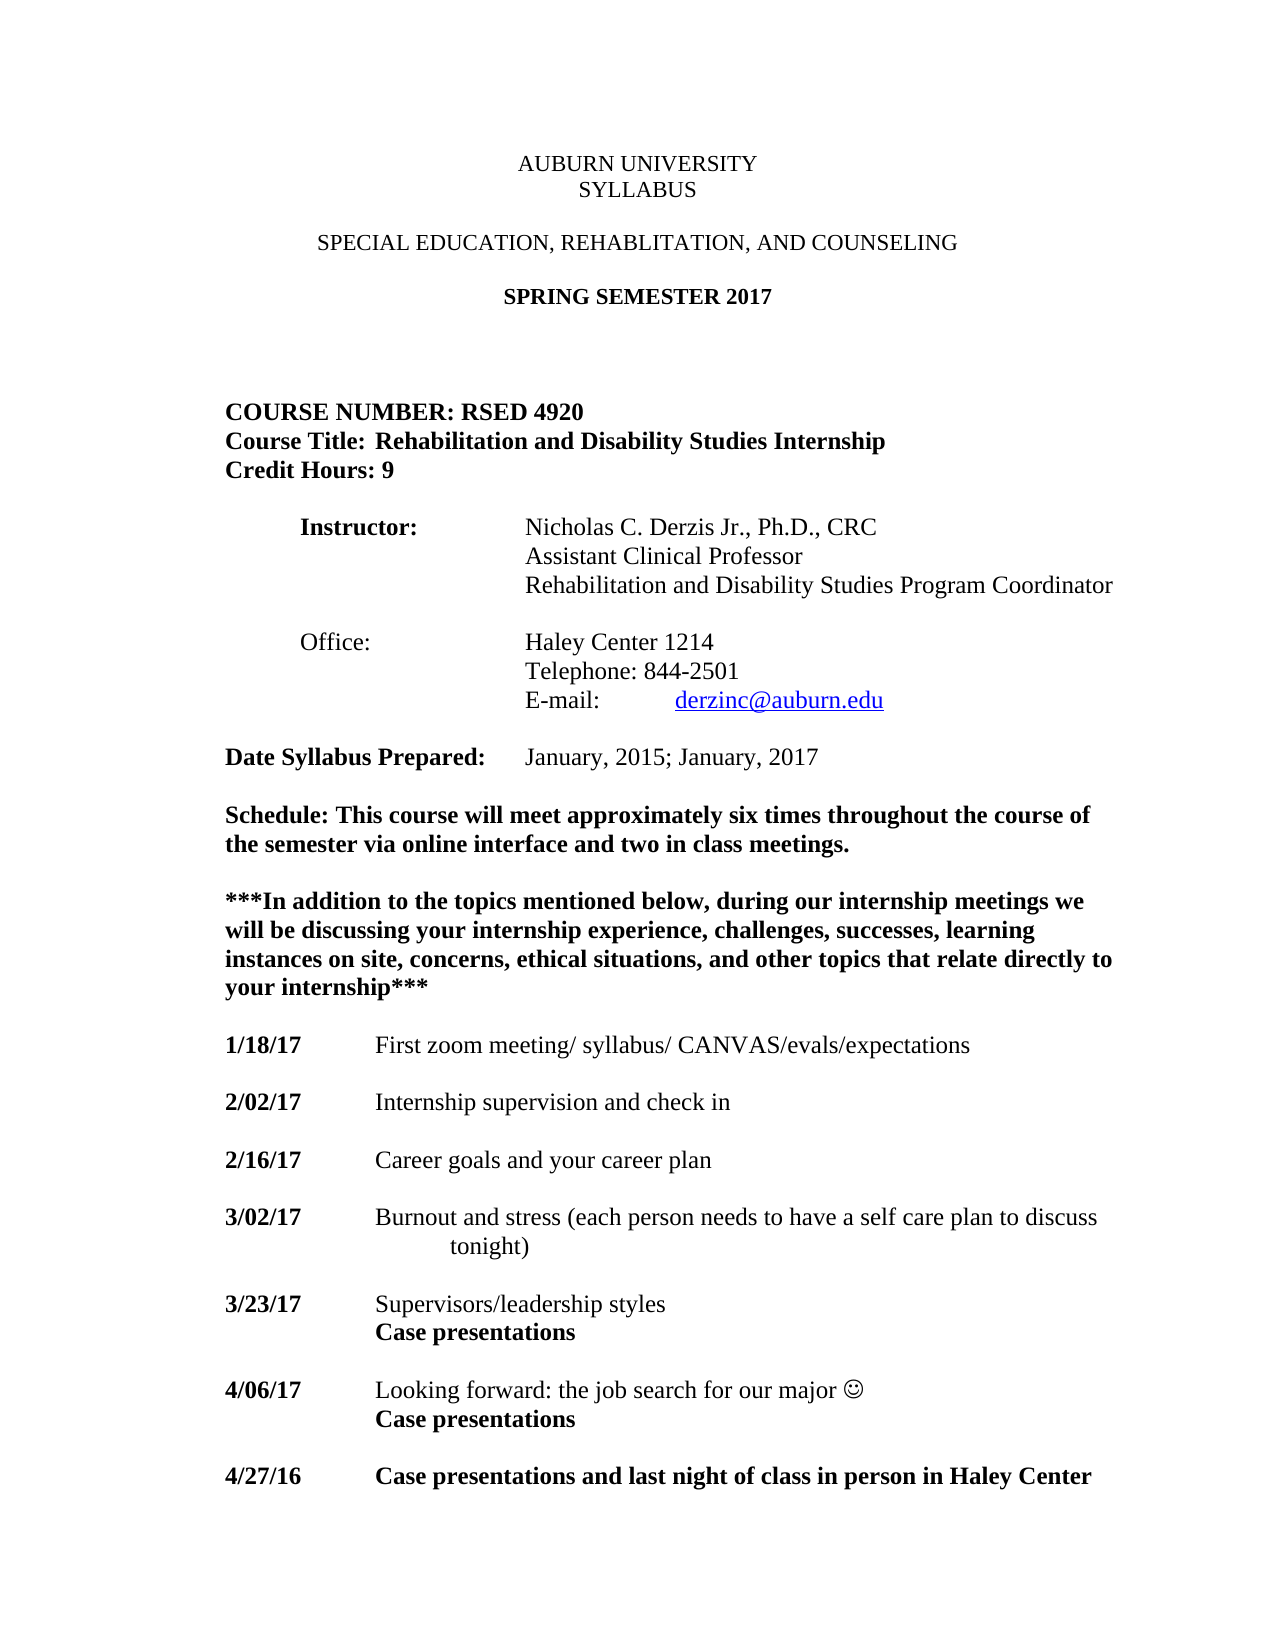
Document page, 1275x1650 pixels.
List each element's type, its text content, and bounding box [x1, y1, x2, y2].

text SPECIAL EDUCATION, REHABLITATION, AND COUNSELING [150, 229, 1125, 255]
text Instructor: Nicholas C. Derzis Jr., Ph.D., CRC [150, 512, 1125, 541]
text AUBURN UNIVERSITY [150, 150, 1125, 176]
text 3/23/17 Supervisors/leadership styles [225, 1289, 1125, 1317]
text Rehabilitation and Disability Studies Program Coordinator [150, 570, 1125, 599]
text Course Title: Rehabilitation and Disability Studies Internship [150, 426, 1125, 455]
text COURSE NUMBER: RSED 4920 [150, 397, 1125, 426]
text Office: Haley Center 1214 [150, 627, 1125, 656]
text 4/27/16 Case presentations and last night of class in person in Haley Center [225, 1461, 1125, 1490]
text 1/18/17 First zoom meeting/ syllabus/ CANVAS/evals/expectations [225, 1030, 1125, 1059]
text SYLLABUS [150, 176, 1125, 203]
text Schedule: This course will meet approximately six times throughout the course of the semester via online interface and two in class meetings. [225, 800, 1125, 857]
text Credit Hours: 9 [150, 455, 1125, 484]
text Case presentations [225, 1404, 1125, 1432]
text ***In addition to the topics mentioned below, during our internship meetings we will be discussing your internship experience, challenges, successes, learning instances on site, concerns, ethical situations, and other topics that relate directly to your internship*** [225, 886, 1125, 1001]
text 4/06/17 Looking forward: the job search for our major [225, 1375, 1125, 1404]
text Case presentations [225, 1317, 1125, 1346]
text 2/02/17 Internship supervision and check in [225, 1087, 1125, 1116]
text Date Syllabus Prepared: January, 2015; January, 2017 [225, 742, 1125, 771]
text SPRING SEMESTER 2017 [150, 283, 1125, 310]
text Assistant Clinical Professor [150, 541, 1125, 570]
text E-mail: derzinc@auburn.edu [150, 685, 1125, 714]
text 3/02/17 Burnout and stress (each person needs to have a self care plan to discuss tonight) [225, 1202, 1125, 1260]
text Telephone: 844-2501 [150, 656, 1125, 685]
text 2/16/17 Career goals and your career plan [225, 1145, 1125, 1174]
